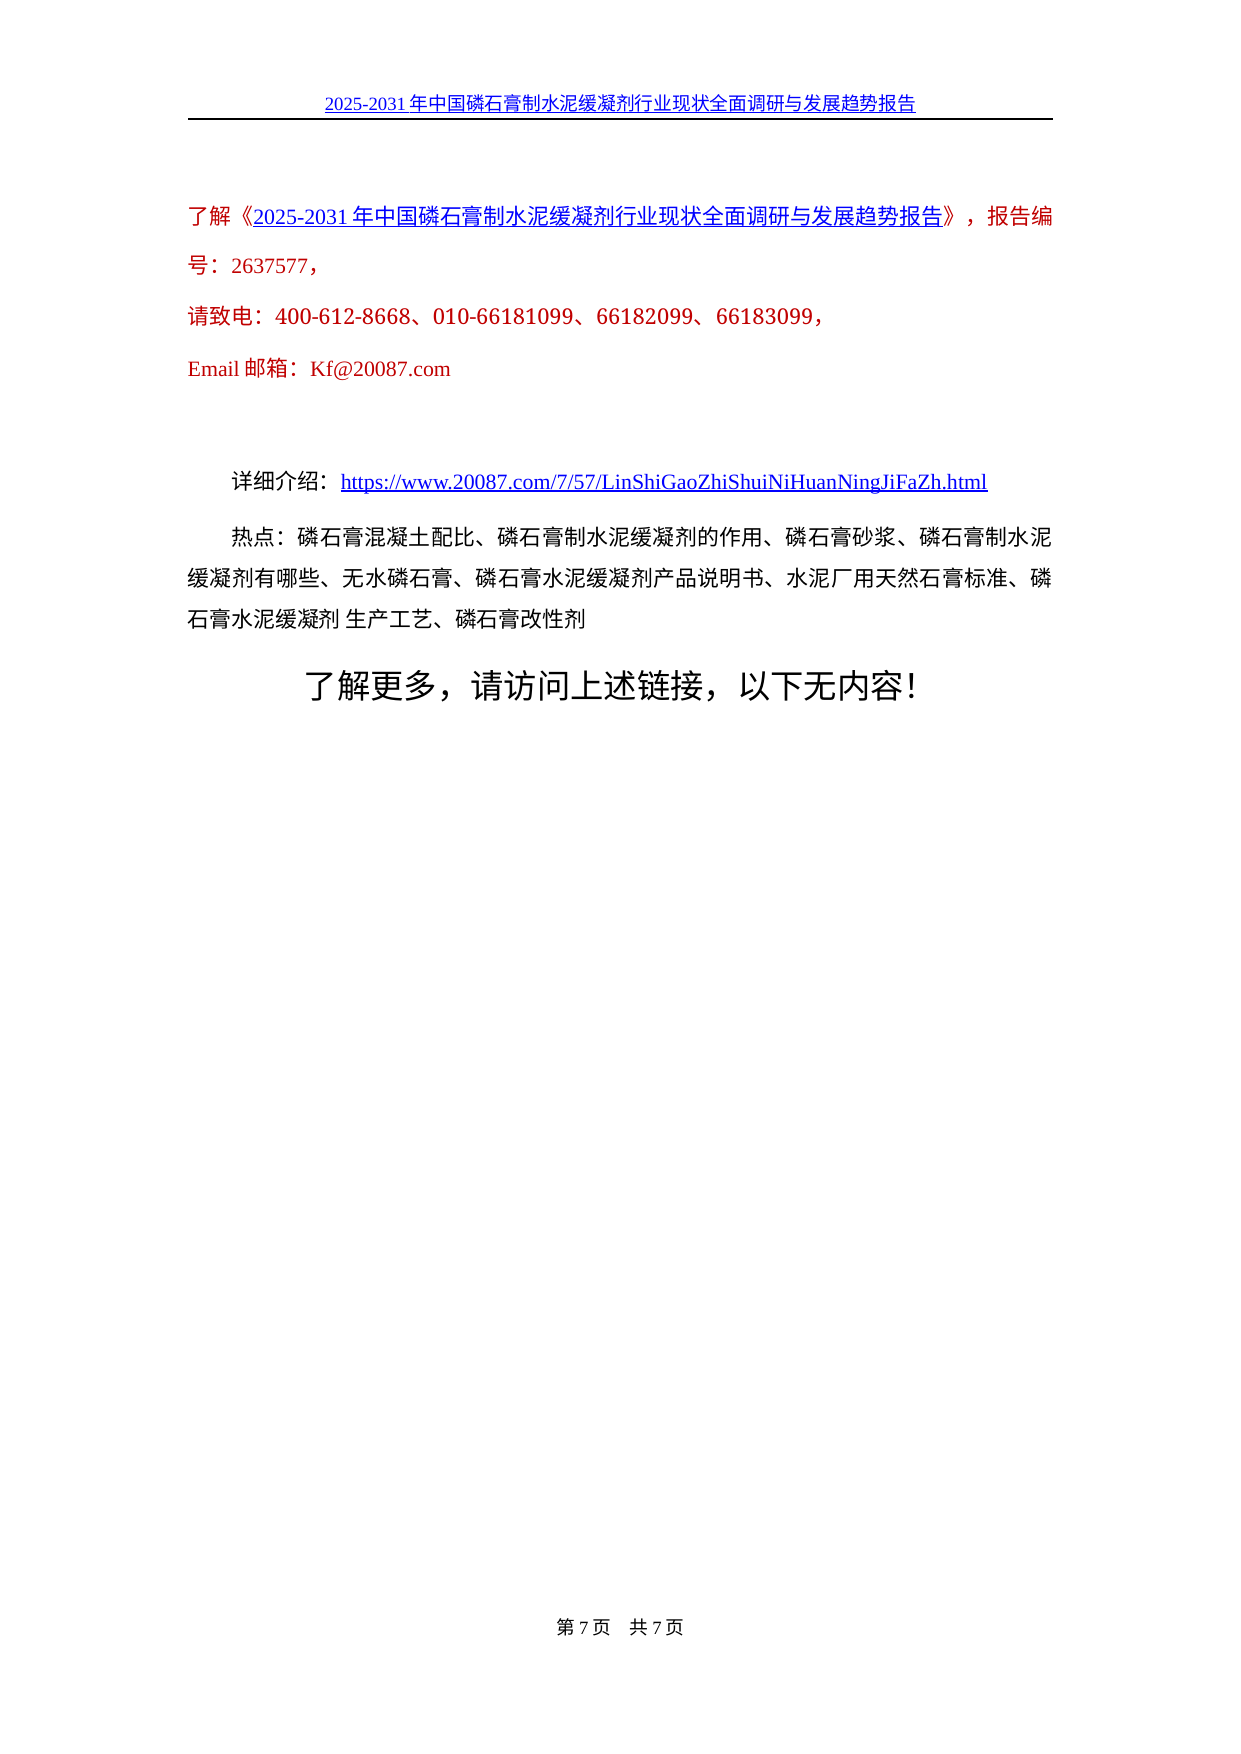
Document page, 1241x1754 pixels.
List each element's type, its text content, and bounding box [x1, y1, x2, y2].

text Email邮箱：Kf@20087.com [187, 350, 1053, 383]
text 详细介绍：https://www.20087.com/7/57/LinShiGaoZhiShuiNiHuanNingJiFaZh.html [187, 463, 1053, 496]
text 请致电：400-612-8668、010-66181099、66182099、66183099， [187, 299, 1053, 331]
text 热点：磷石膏混凝土配比、磷石膏制水泥缓凝剂的作用、磷石膏砂浆、磷石膏制水泥缓凝剂有哪些、无水磷石膏、磷石膏水泥缓凝剂产品说明书、水泥厂用天然石膏标准、磷石膏水泥缓凝剂 生产工艺、磷石膏改性剂 [187, 520, 1053, 634]
title 了解更多，请访问上述链接，以下无内容！ [187, 651, 1053, 716]
text 了解《2025-2031年中国磷石膏制水泥缓凝剂行业现状全面调研与发展趋势报告》，报告编号：2637577， [187, 198, 1053, 280]
